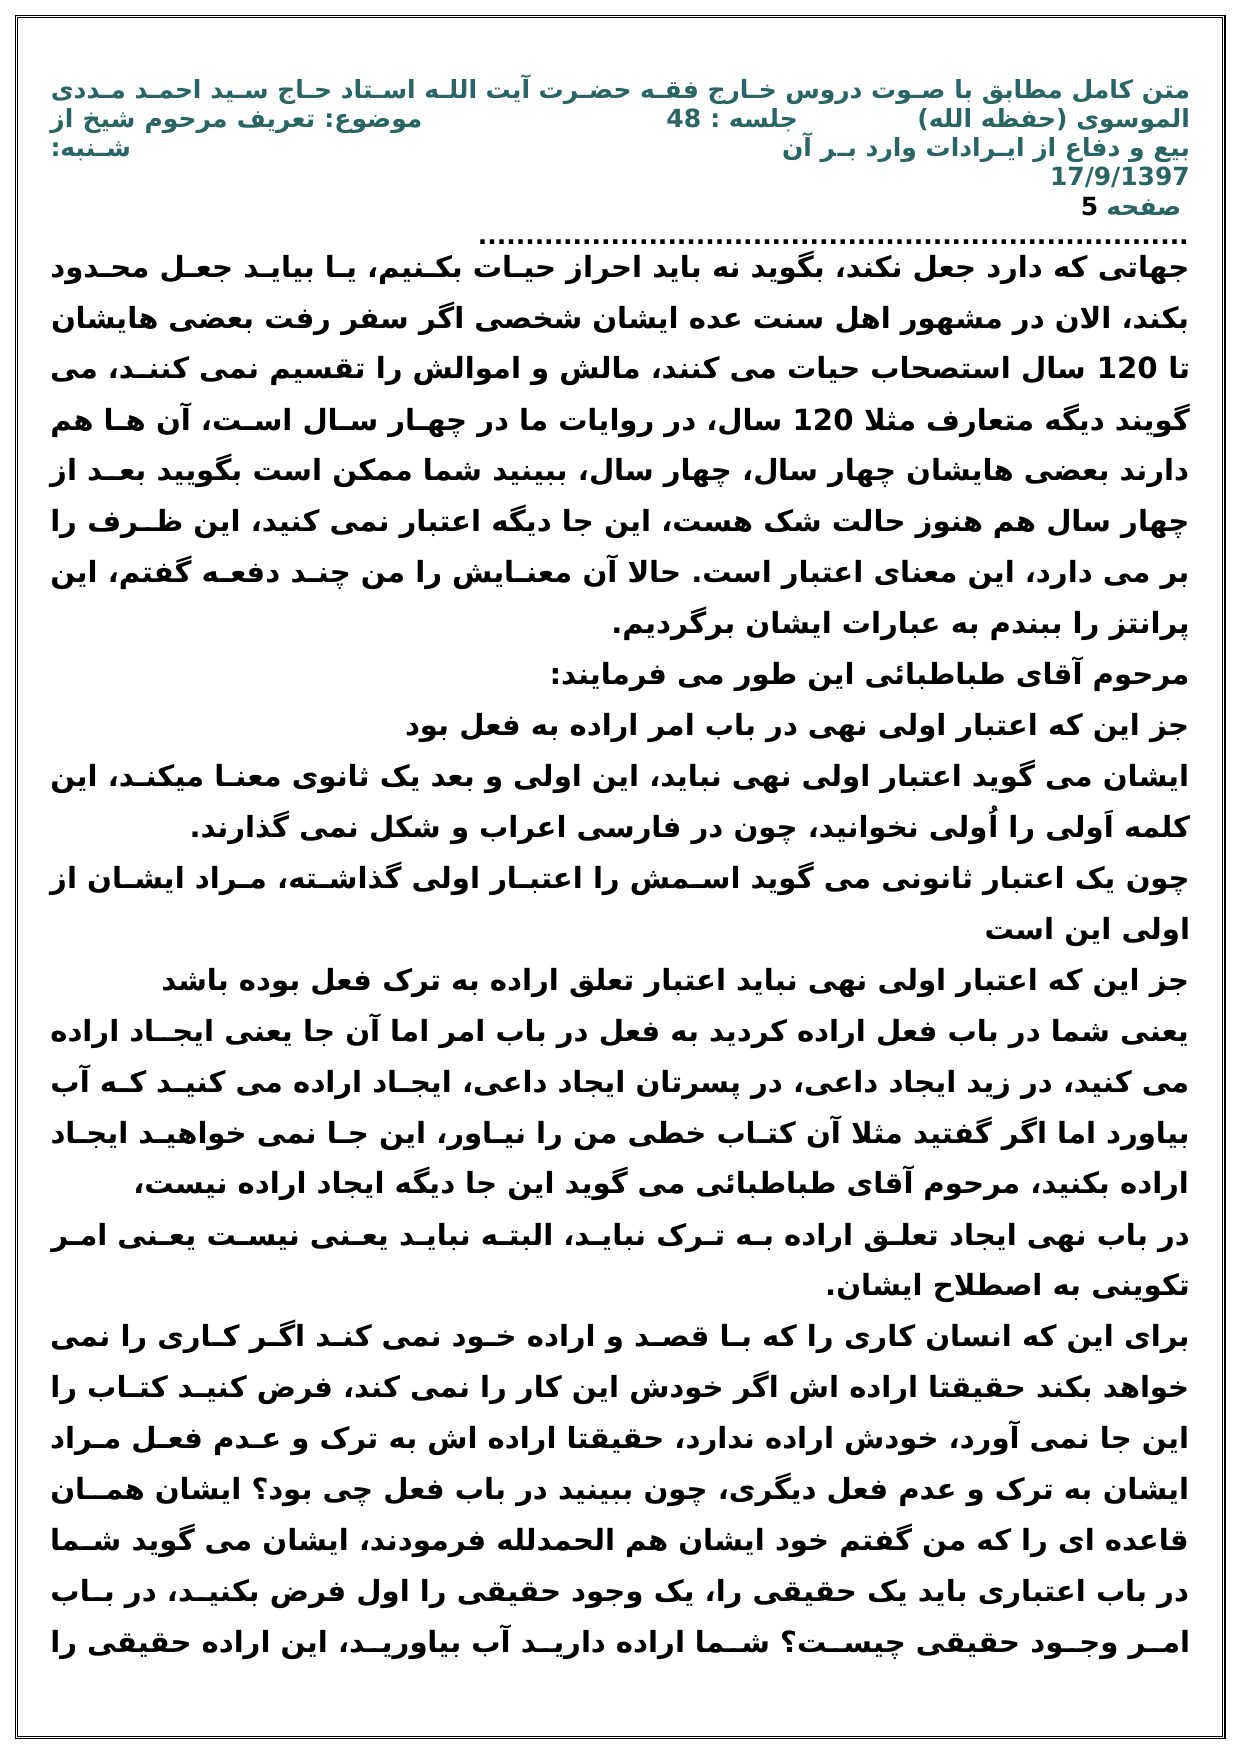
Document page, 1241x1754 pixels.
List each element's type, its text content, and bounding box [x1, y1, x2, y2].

text در باب نهی ایجاد تعلق اراده به ترک نباید، البته نباید یعنی نیست یعنی امر تکوینی به اصطلاح ایشان. [50, 1218, 1190, 1303]
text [50, 1320, 1190, 1659]
text جز این که اعتبار اولی نهی در باب امر اراده به فعل بود [50, 708, 1190, 742]
text یعنی شما در باب فعل اراده کردید به فعل در باب امر اما آن جا یعنی ایجاد اراده می کنید، در زید ایجاد داعی، در پسرتان ایجاد داعی، ایجاد اراده می کنید که آب بیاورد اما اگر گفتید مثلا آن کتاب خطی من را نیاور، این جا نمی خواهید ایجاد اراده بکنید، مرحوم آقای طباطبائی می گوید این جا دیگه ایجاد اراده نیست، [50, 1014, 1190, 1201]
text ایشان می گوید اعتبار اولی نهی نباید، این اولی و بعد یک ثانوی معنا میکند، این کلمه اَولی را اُولی نخوانید، چون در فارسی اعراب و شکل نمی گذارند. [50, 759, 1190, 844]
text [50, 250, 1190, 641]
text چون یک اعتبار ثانونی می گوید اسمش را اعتبار اولی گذاشته، مراد ایشان از اولی این است [50, 861, 1190, 946]
text مرحوم آقای طباطبائی این طور می فرمایند: [50, 657, 1190, 691]
text جز این که اعتبار اولی نهی نباید اعتبار تعلق اراده به ترک فعل بوده باشد [50, 963, 1190, 997]
